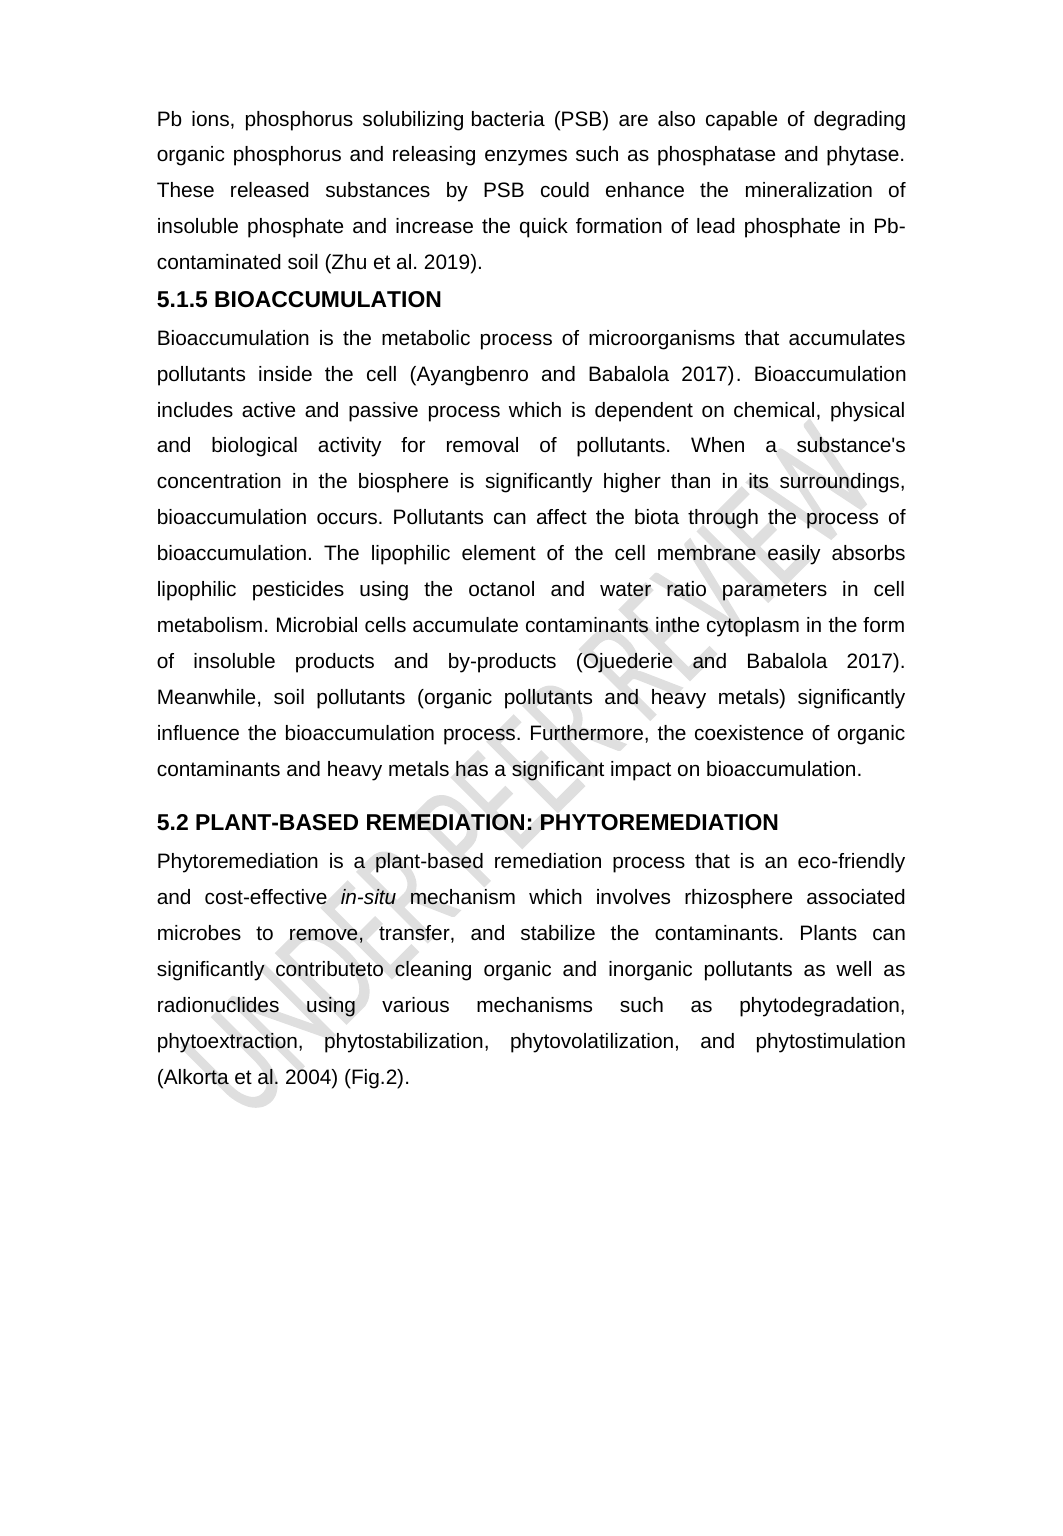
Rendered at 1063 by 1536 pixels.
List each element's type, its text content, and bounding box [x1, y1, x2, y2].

text 5.2 PLANT-BASED REMEDIATION: PHYTOREMEDIATION [157, 809, 906, 836]
text Phytoremediation is a plant-based remediation process that is an eco-friendly and cost-effective in-situ mechanism which involves rhizosphere associated microbes to remove, transfer, and stabilize the contaminants. Plants can significantly contributeto cleaning organic and inorganic pollutants as well as radionuclides using various mechanisms such as phytodegradation, phytoextraction, phytostabilization, phytovolatilization, and phytostimulation (Alkorta et al. 2004) (Fig.2). [157, 849, 906, 1088]
text Bioaccumulation is the metabolic process of microorganisms that accumulates pollutants inside the cell (Ayangbenro and Babalola 2017). Bioaccumulation includes active and passive process which is dependent on chemical, physical and biological activity for removal of pollutants. When a substance's concentration in the biosphere is significantly higher than in its surroundings, bioaccumulation occurs. Pollutants can affect the biota through the process of bioaccumulation. The lipophilic element of the cell membrane easily absorbs lipophilic pesticides using the octanol and water ratio parameters in cell metabolism. Microbial cells accumulate contaminants inthe cytoplasm in the form of insoluble products and by-products (Ojuederie and Babalola 2017). Meanwhile, soil pollutants (organic pollutants and heavy metals) significantly influence the bioaccumulation process. Furthermore, the coexistence of organic contaminants and heavy metals has a significant impact on bioaccumulation. [157, 326, 906, 781]
text 5.1.5 BIOACCUMULATION [157, 286, 906, 312]
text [157, 106, 906, 274]
